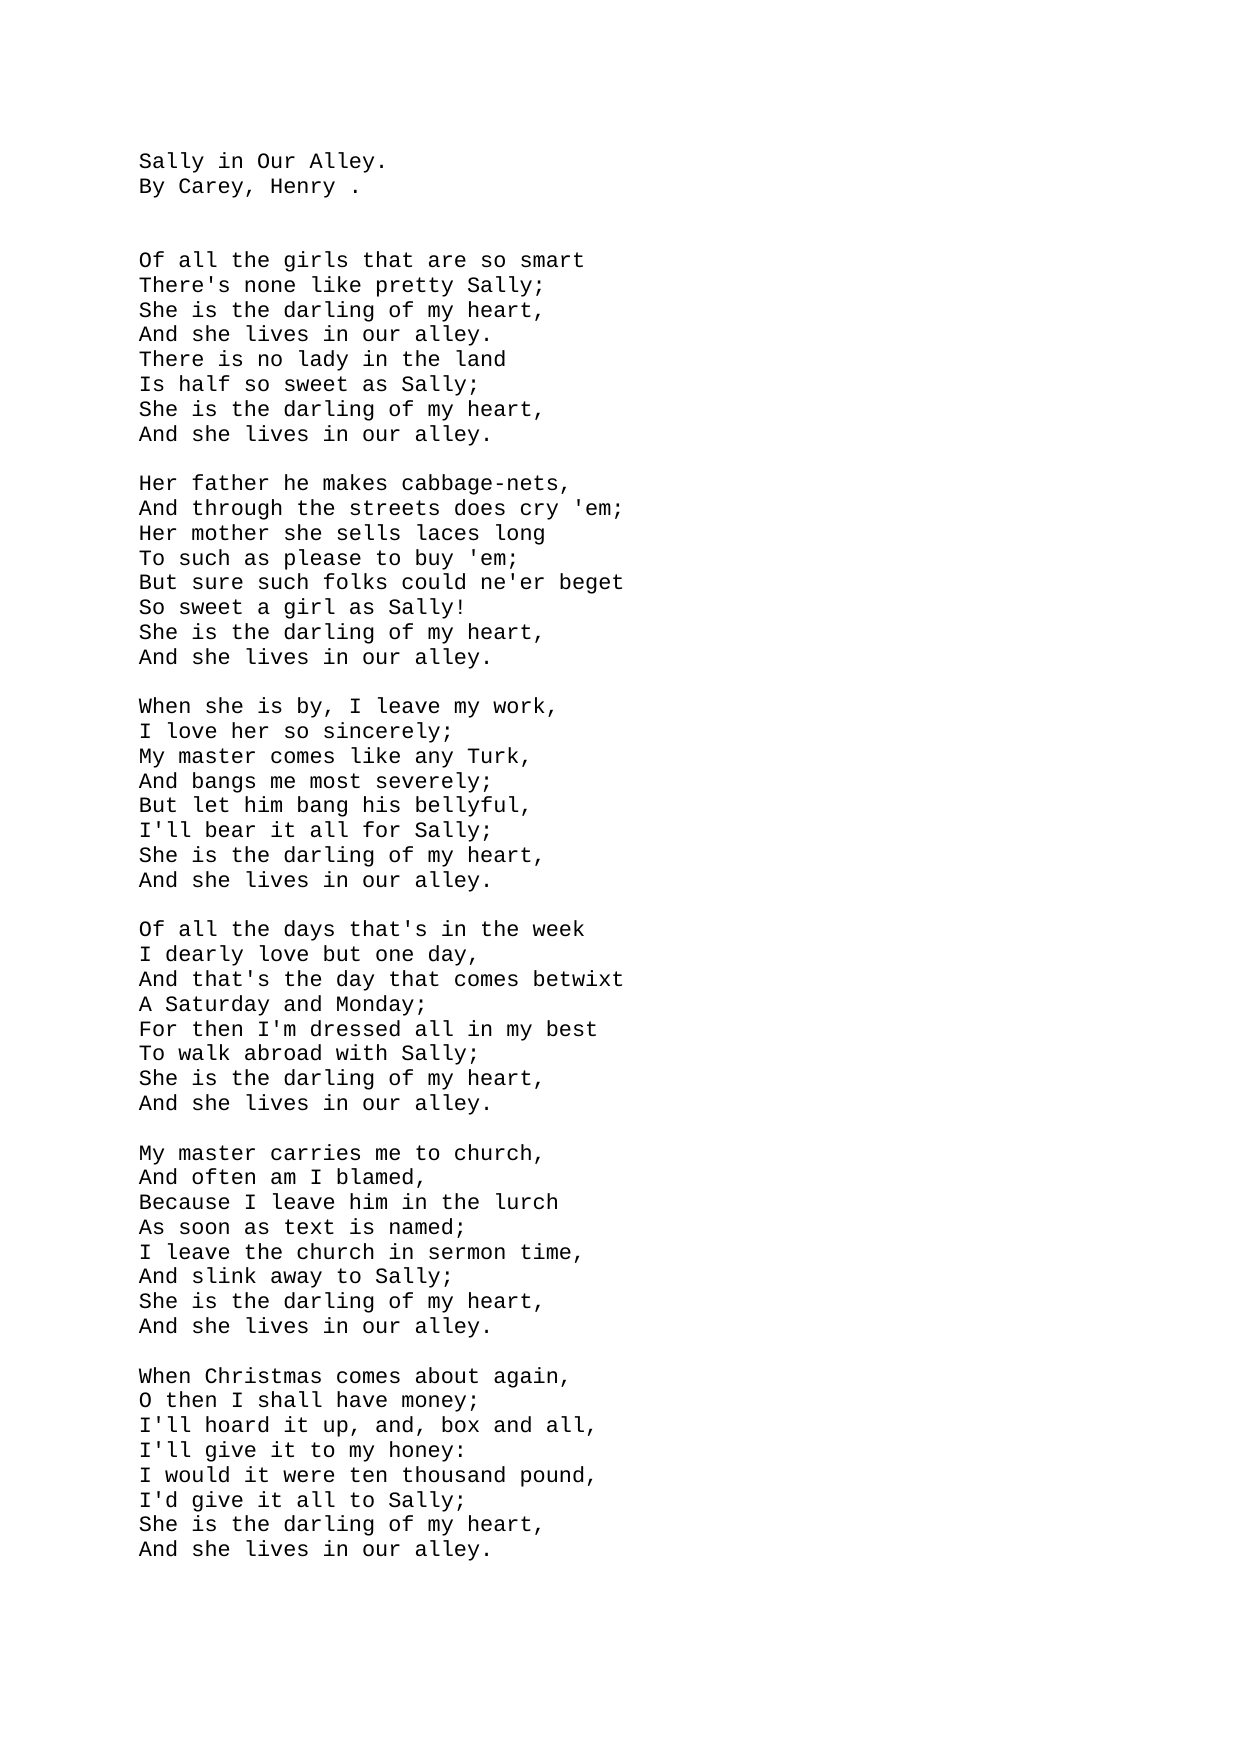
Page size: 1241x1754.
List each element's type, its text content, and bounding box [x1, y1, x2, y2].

text When she is by, I leave my work, [139, 695, 1101, 720]
text And often am I blamed, [139, 1166, 1101, 1191]
text I dearly love but one day, [139, 943, 1101, 968]
text She is the darling of my heart, [139, 1513, 1101, 1538]
text I leave the church in sermon time, [139, 1241, 1101, 1266]
text She is the darling of my heart, [139, 844, 1101, 869]
text Is half so sweet as Sally; [139, 373, 1101, 398]
text O then I shall have money; [139, 1389, 1101, 1414]
text And bangs me most severely; [139, 770, 1101, 794]
text As soon as text is named; [139, 1216, 1101, 1241]
text But sure such folks could ne'er beget [139, 571, 1101, 596]
text Of all the girls that are so smart [139, 249, 1101, 274]
text There's none like pretty Sally; [139, 274, 1101, 299]
text I would it were ten thousand pound, [139, 1464, 1101, 1489]
text And she lives in our alley. [139, 646, 1101, 671]
text But let him bang his bellyful, [139, 794, 1101, 819]
text And she lives in our alley. [139, 1315, 1101, 1340]
text Her mother she sells laces long [139, 522, 1101, 547]
text And she lives in our alley. [139, 1538, 1101, 1563]
text She is the darling of my heart, [139, 621, 1101, 646]
text By Carey, Henry . [139, 175, 1101, 199]
text When Christmas comes about again, [139, 1365, 1101, 1389]
text To such as please to buy 'em; [139, 547, 1101, 571]
text There is no lady in the land [139, 348, 1101, 373]
text For then I'm dressed all in my best [139, 1018, 1101, 1042]
text I'd give it all to Sally; [139, 1489, 1101, 1513]
text I'll give it to my honey: [139, 1439, 1101, 1464]
text A Saturday and Monday; [139, 993, 1101, 1018]
text Of all the days that's in the week [139, 918, 1101, 943]
text Because I leave him in the lurch [139, 1191, 1101, 1216]
text And she lives in our alley. [139, 869, 1101, 894]
text She is the darling of my heart, [139, 1067, 1101, 1092]
text I love her so sincerely; [139, 720, 1101, 745]
text And she lives in our alley. [139, 323, 1101, 348]
text I'll bear it all for Sally; [139, 819, 1101, 844]
text She is the darling of my heart, [139, 398, 1101, 423]
text Sally in Our Alley. [139, 150, 1101, 175]
text She is the darling of my heart, [139, 1290, 1101, 1315]
text And through the streets does cry 'em; [139, 497, 1101, 522]
text And she lives in our alley. [139, 1092, 1101, 1117]
text And she lives in our alley. [139, 423, 1101, 447]
text And that's the day that comes betwixt [139, 968, 1101, 993]
text Her father he makes cabbage-nets, [139, 472, 1101, 497]
text My master comes like any Turk, [139, 745, 1101, 770]
text My master carries me to church, [139, 1142, 1101, 1166]
text So sweet a girl as Sally! [139, 596, 1101, 621]
text I'll hoard it up, and, box and all, [139, 1414, 1101, 1439]
text She is the darling of my heart, [139, 299, 1101, 323]
text And slink away to Sally; [139, 1266, 1101, 1290]
text To walk abroad with Sally; [139, 1042, 1101, 1067]
